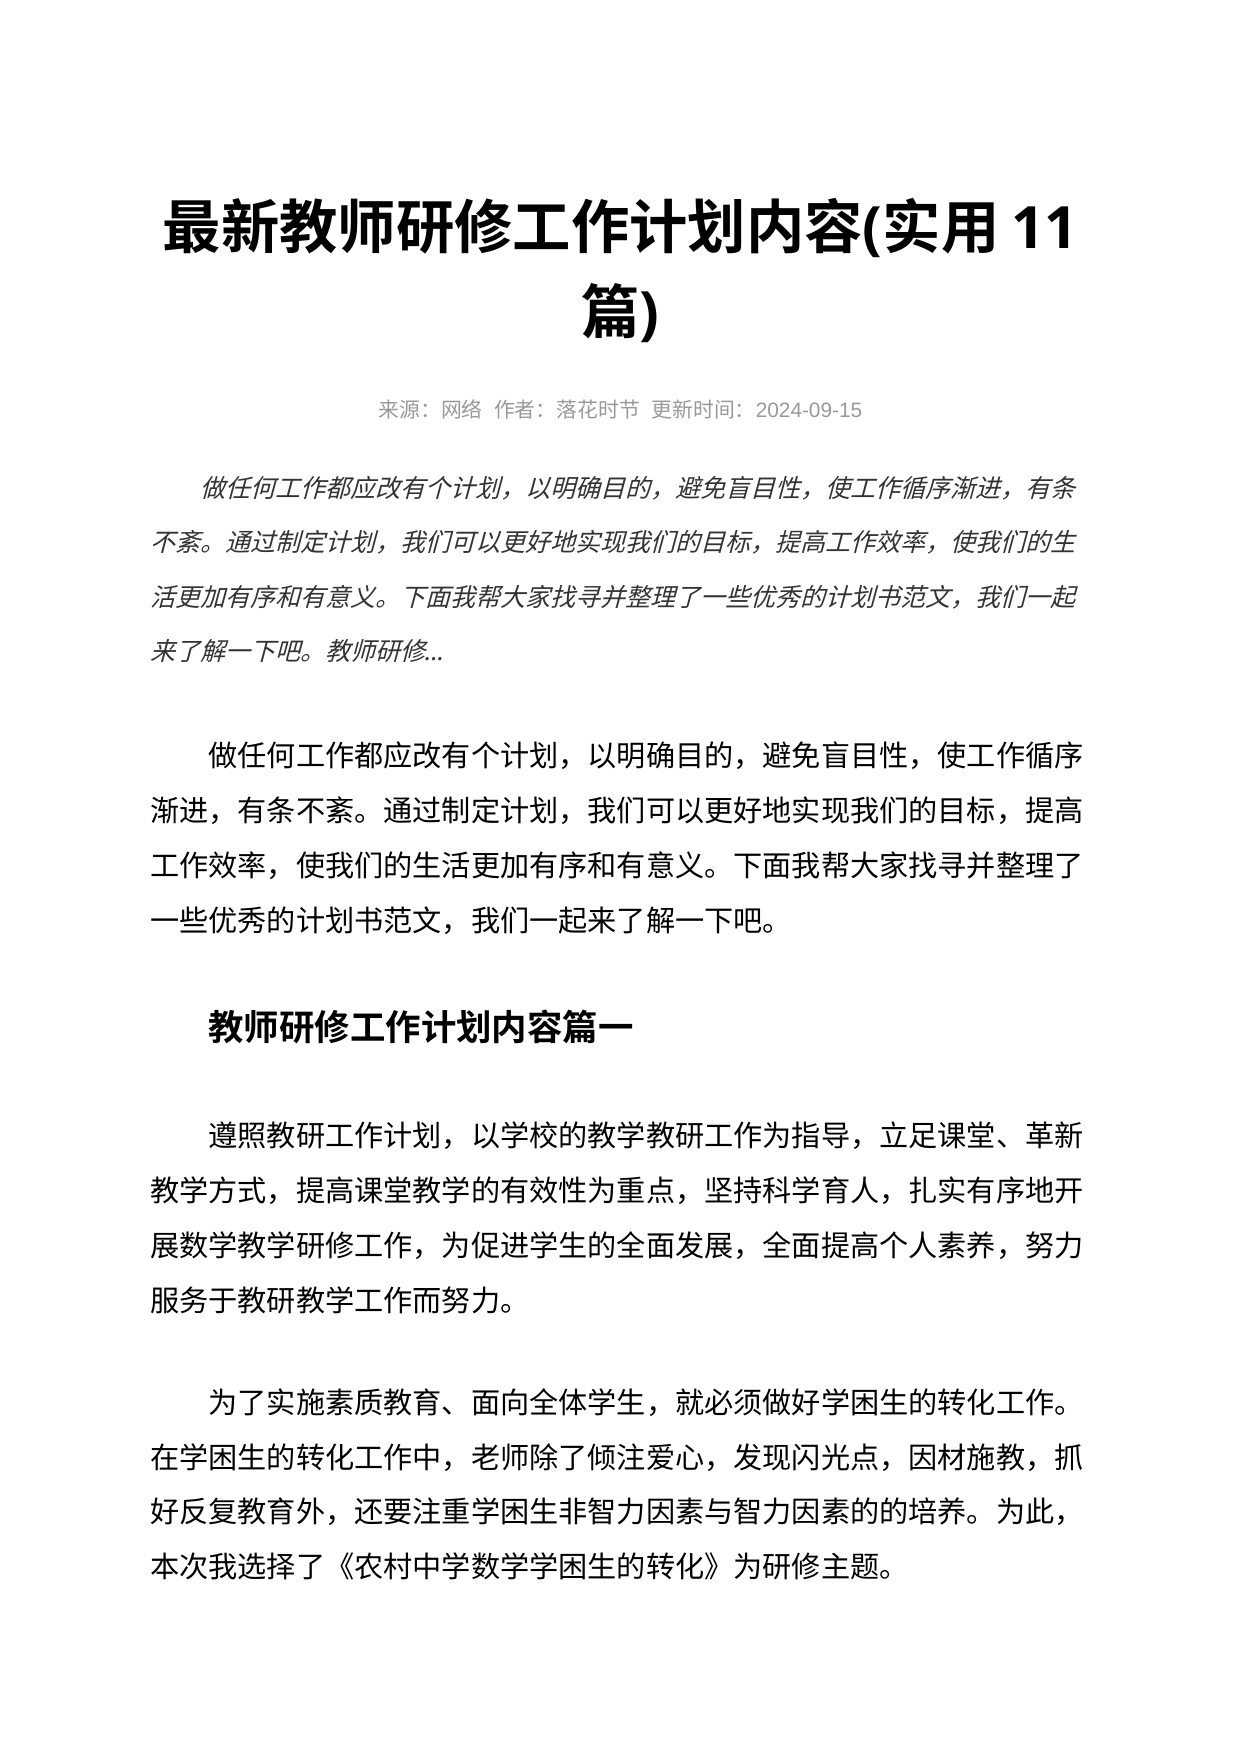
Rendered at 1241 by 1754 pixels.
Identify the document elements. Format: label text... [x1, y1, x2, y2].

subtitle 最新教师研修工作计划内容(实用11篇) [150, 181, 1090, 351]
text 教师研修工作计划内容篇一 [150, 999, 1090, 1051]
text 来源：网络 作者：落花时节 更新时间：2024-09-15 [150, 398, 1090, 422]
text 做任何工作都应改有个计划，以明确目的，避免盲目性，使工作循序渐进，有条不紊。通过制定计划，我们可以更好地实现我们的目标，提高工作效率，使我们的生活更加有序和有意义。下面我帮大家找寻并整理了一些优秀的计划书范文，我们一起来了解一下吧。 [150, 733, 1090, 940]
text 遵照教研工作计划，以学校的教学教研工作为指导，立足课堂、革新教学方式，提高课堂教学的有效性为重点，坚持科学育人，扎实有序地开展数学教学研修工作，为促进学生的全面发展，全面提高个人素养，努力服务于教研教学工作而努力。 [150, 1113, 1090, 1320]
text 为了实施素质教育、面向全体学生，就必须做好学困生的转化工作。在学困生的转化工作中，老师除了倾注爱心，发现闪光点，因材施教，抓好反复教育外，还要注重学困生非智力因素与智力因素的的培养。为此，本次我选择了《农村中学数学学困生的转化》为研修主题。 [150, 1379, 1090, 1586]
text 做任何工作都应改有个计划，以明确目的，避免盲目性，使工作循序渐进，有条不紊。通过制定计划，我们可以更好地实现我们的目标，提高工作效率，使我们的生活更加有序和有意义。下面我帮大家找寻并整理了一些优秀的计划书范文，我们一起来了解一下吧。教师研修... [150, 468, 1090, 668]
